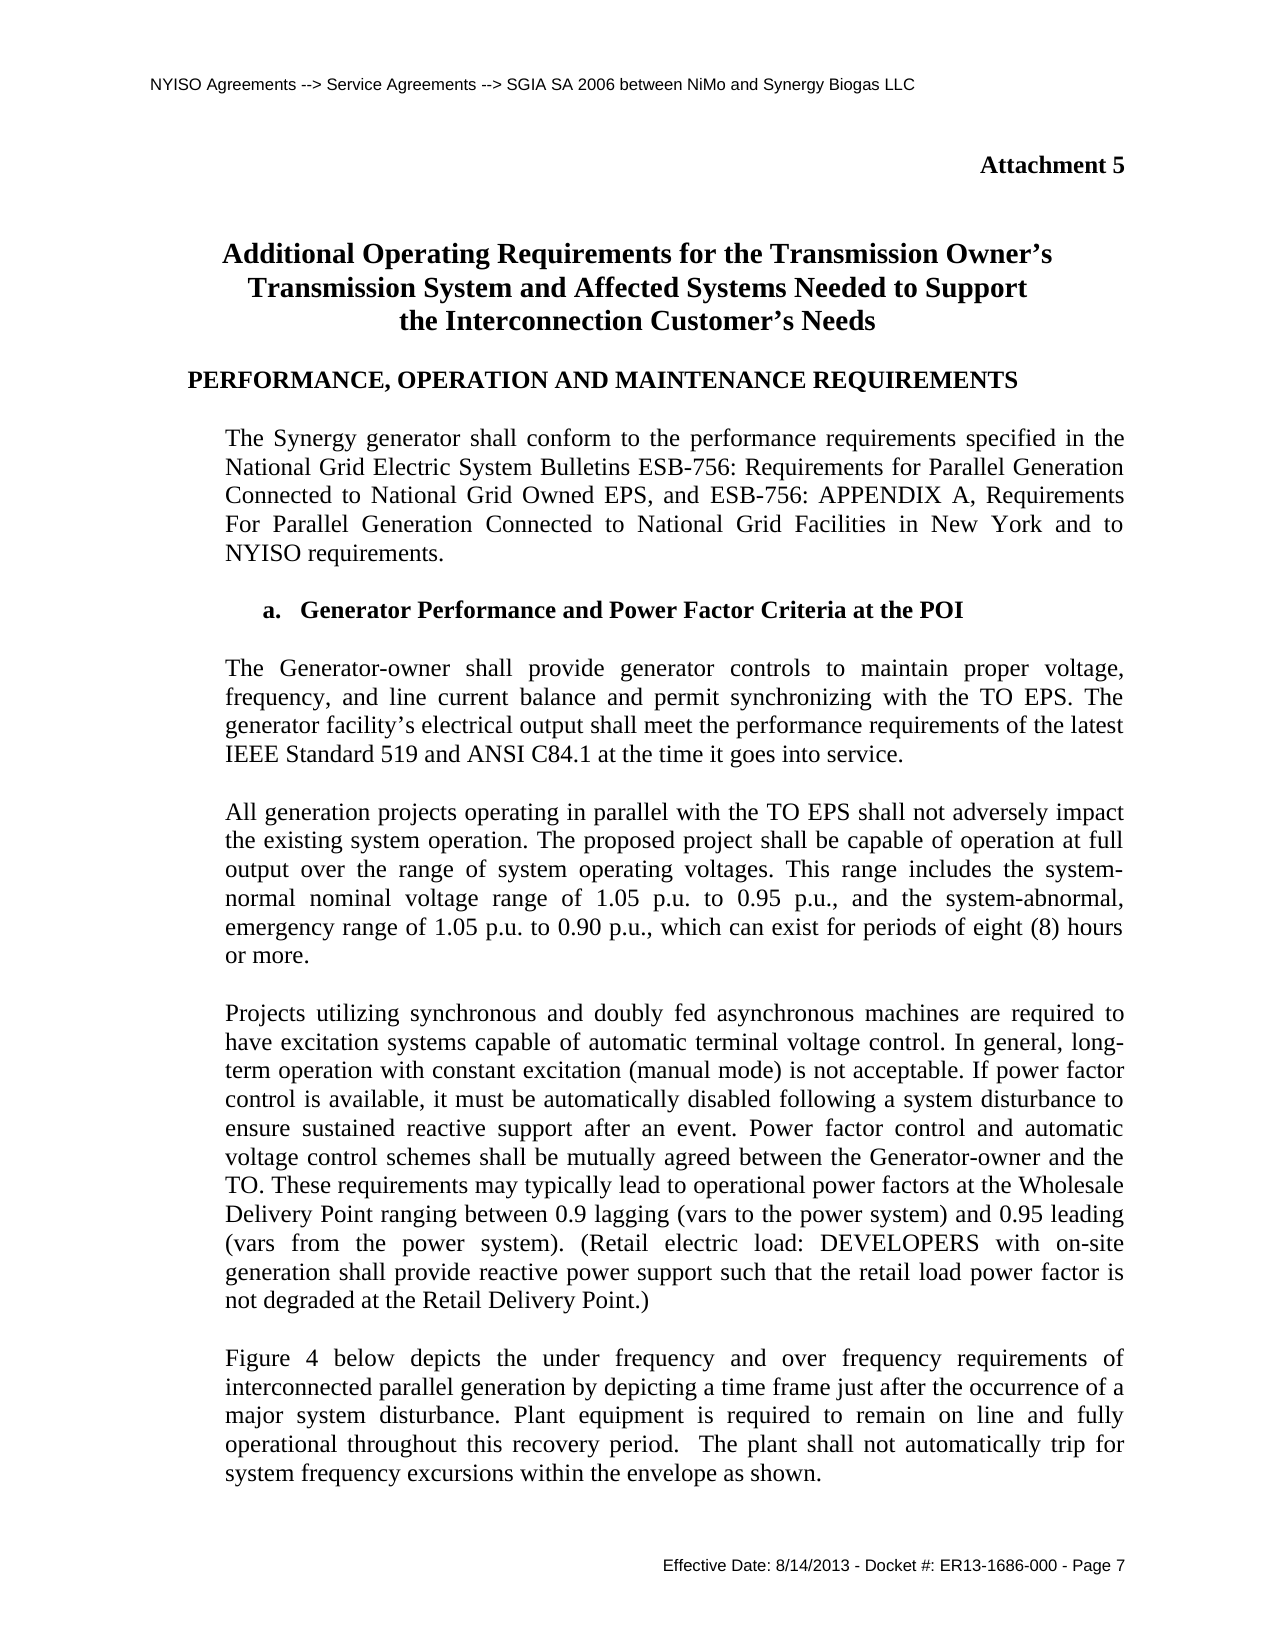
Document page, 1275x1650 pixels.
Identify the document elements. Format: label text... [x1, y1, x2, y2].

text Figure 4 below depicts the under frequency and over frequency requirements of interconnected parallel generation by depicting a time frame just after the occurrence of a major system disturbance. Plant equipment is required to remain on line and fully operational throughout this recovery period. The plant shall not automatically trip for system frequency excursions within the envelope as shown. [225, 1343, 1125, 1487]
text Additional Operating Requirements for the Transmission Owner’s Transmission System and Affected Systems Needed to Support [150, 236, 1125, 303]
text The Generator-owner shall provide generator controls to maintain proper voltage, frequency, and line current balance and permit synchronizing with the TO EPS. The generator facility’s electrical output shall meet the performance requirements of the latest IEEE Standard 519 and ANSI C84.1 at the time it goes into service. [225, 653, 1125, 768]
text a. Generator Performance and Power Factor Criteria at the POI [262, 596, 1125, 624]
text the Interconnection Customer’s Needs [150, 303, 1125, 337]
text Attachment 5 [150, 150, 1125, 179]
text PERFORMANCE, OPERATION AND MAINTENANCE REQUIREMENTS [187, 366, 1125, 394]
text All generation projects operating in parallel with the TO EPS shall not adversely impact the existing system operation. The proposed project shall be capable of operation at full output over the range of system operating voltages. This range includes the system-normal nominal voltage range of 1.05 p.u. to 0.95 p.u., and the system-abnormal, emergency range of 1.05 p.u. to 0.90 p.u., which can exist for periods of eight (8) hours or more. [225, 797, 1125, 969]
text The Synergy generator shall conform to the performance requirements specified in the National Grid Electric System Bulletins ESB-756: Requirements for Parallel Generation Connected to National Grid Owned EPS, and ESB-756: APPENDIX A, Requirements For Parallel Generation Connected to National Grid Facilities in New York and to NYISO requirements. [225, 423, 1125, 567]
text Projects utilizing synchronous and doubly fed asynchronous machines are required to have excitation systems capable of automatic terminal voltage control. In general, long-term operation with constant excitation (manual mode) is not acceptable. If power factor control is available, it must be automatically disabled following a system disturbance to ensure sustained reactive support after an event. Power factor control and automatic voltage control schemes shall be mutually agreed between the Generator-owner and the TO. These requirements may typically lead to operational power factors at the Wholesale Delivery Point ranging between 0.9 lagging (vars to the power system) and 0.95 leading (vars from the power system). (Retail electric load: DEVELOPERS with on-site generation shall provide reactive power support such that the retail load power factor is not degraded at the Retail Delivery Point.) [225, 998, 1125, 1314]
